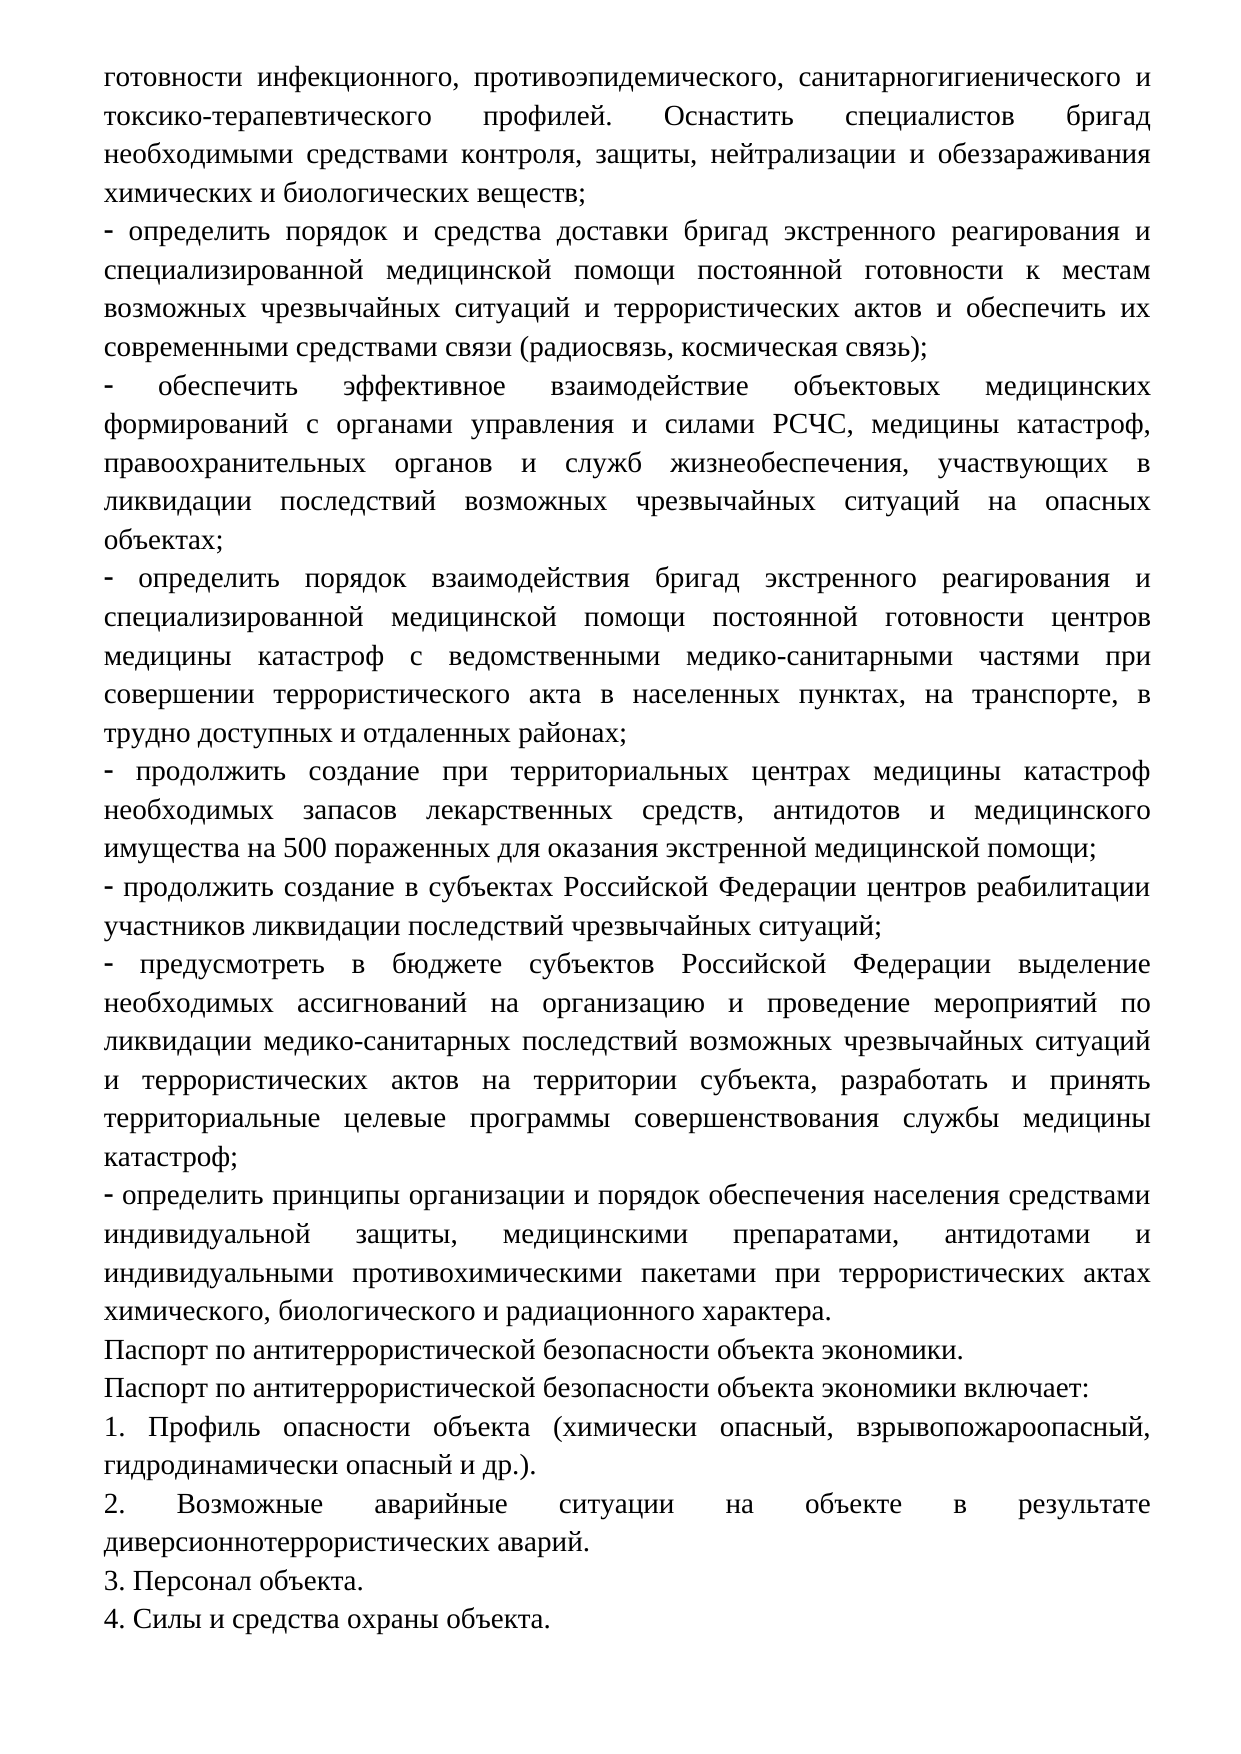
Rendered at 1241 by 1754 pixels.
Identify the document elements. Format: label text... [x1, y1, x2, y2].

text обеспечить эффективное взаимодействие объектовых медицинских формирований с органами управления и силами РСЧС, медицины катастроф, правоохранительных органов и служб жизнеобеспечения, участвующих в ликвидации последствий возможных чрезвычайных ситуаций на опасных объектах; [103, 368, 1152, 555]
text определить порядок взаимодействия бригад экстренного реагирования и специализированной медицинской помощи постоянной готовности центров медицины катастроф с ведомственными медико-санитарными частями при совершении террористического акта в населенных пунктах, на транспорте, в трудно доступных и отдаленных районах; [103, 560, 1152, 748]
text 3. Персонал объекта. [103, 1563, 1152, 1597]
text предусмотреть в бюджете субъектов Российской Федерации выделение необходимых ассигнований на организацию и проведение мероприятий по ликвидации медико-санитарных последствий возможных чрезвычайных ситуаций и террористических актов на территории субъекта, разработать и принять территориальные целевые программы совершенствования службы медицины катастроф; [103, 946, 1152, 1172]
text Паспорт по антитеррористической безопасности объекта экономики. [103, 1332, 1152, 1365]
text продолжить создание при территориальных центрах медицины катастроф необходимых запасов лекарственных средств, антидотов и медицинского имущества на 500 пораженных для оказания экстренной медицинской помощи; [103, 753, 1152, 864]
text продолжить создание в субъектах Российской Федерации центров реабилитации участников ликвидации последствий чрезвычайных ситуаций; [103, 869, 1152, 941]
text 1. Профиль опасности объекта (химически опасный, взрывопожароопасный, гидродинамически опасный и др.). [103, 1409, 1152, 1481]
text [103, 59, 1152, 208]
text определить порядок и средства доставки бригад экстренного реагирования и специализированной медицинской помощи постоянной готовности к местам возможных чрезвычайных ситуаций и террористических актов и обеспечить их современными средствами связи (радиосвязь, космическая связь); [103, 213, 1152, 363]
text 4. Силы и средства охраны объекта. [103, 1602, 1152, 1635]
text определить принципы организации и порядок обеспечения населения средствами индивидуальной защиты, медицинскими препаратами, антидотами и индивидуальными противохимическими пакетами при террористических актах химического, биологического и радиационного характера. [103, 1177, 1152, 1327]
text 2. Возможные аварийные ситуации на объекте в результате диверсионнотеррористических аварий. [103, 1486, 1152, 1558]
text Паспорт по антитеррористической безопасности объекта экономики включает: [103, 1370, 1152, 1404]
